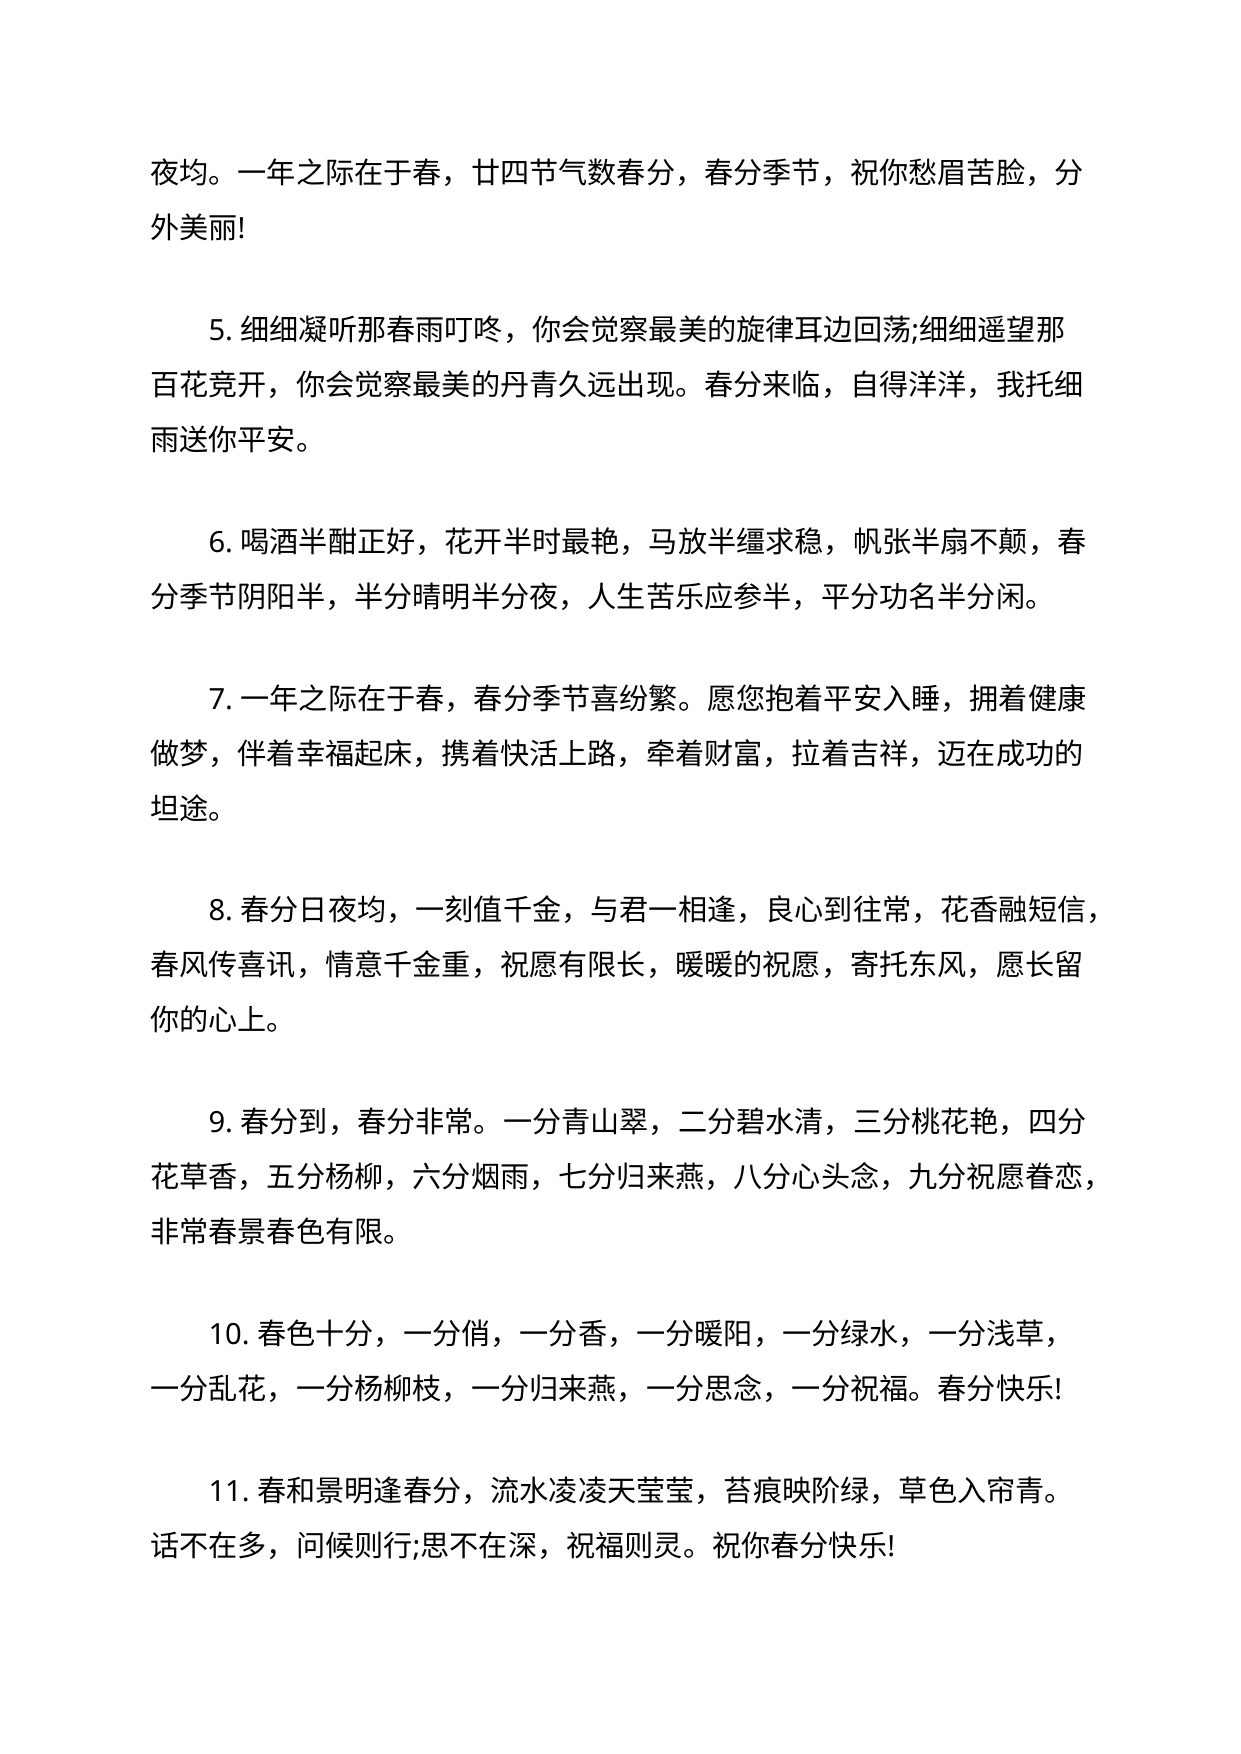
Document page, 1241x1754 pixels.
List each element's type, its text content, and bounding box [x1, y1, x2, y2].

text 10. 春色十分，一分俏，一分香，一分暖阳，一分绿水，一分浅草，一分乱花，一分杨柳枝，一分归来燕，一分思念，一分祝福。春分快乐! [150, 1310, 1090, 1408]
text 7. 一年之际在于春，春分季节喜纷繁。愿您抱着平安入睡，拥着健康做梦，伴着幸福起床，携着快活上路，牵着财富，拉着吉祥，迈在成功的坦途。 [150, 675, 1090, 827]
text 5. 细细凝听那春雨叮咚，你会觉察最美的旋律耳边回荡;细细遥望那百花竞开，你会觉察最美的丹青久远出现。春分来临，自得洋洋，我托细雨送你平安。 [150, 307, 1090, 459]
text 11. 春和景明逢春分，流水凌凌天莹莹，苔痕映阶绿，草色入帘青。话不在多，问候则行;思不在深，祝福则灵。祝你春分快乐! [150, 1467, 1090, 1565]
text 8. 春分日夜均，一刻值千金，与君一相逢，良心到往常，花香融短信，春风传喜讯，情意千金重，祝愿有限长，暖暖的祝愿，寄托东风，愿长留你的心上。 [150, 887, 1090, 1039]
text 6. 喝酒半酣正好，花开半时最艳，马放半缰求稳，帆张半扇不颠，春分季节阴阳半，半分晴明半分夜，人生苦乐应参半，平分功名半分闲。 [150, 518, 1090, 616]
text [150, 150, 1090, 247]
text 9. 春分到，春分非常。一分青山翠，二分碧水清，三分桃花艳，四分花草香，五分杨柳，六分烟雨，七分归来燕，八分心头念，九分祝愿眷恋，非常春景春色有限。 [150, 1099, 1090, 1251]
